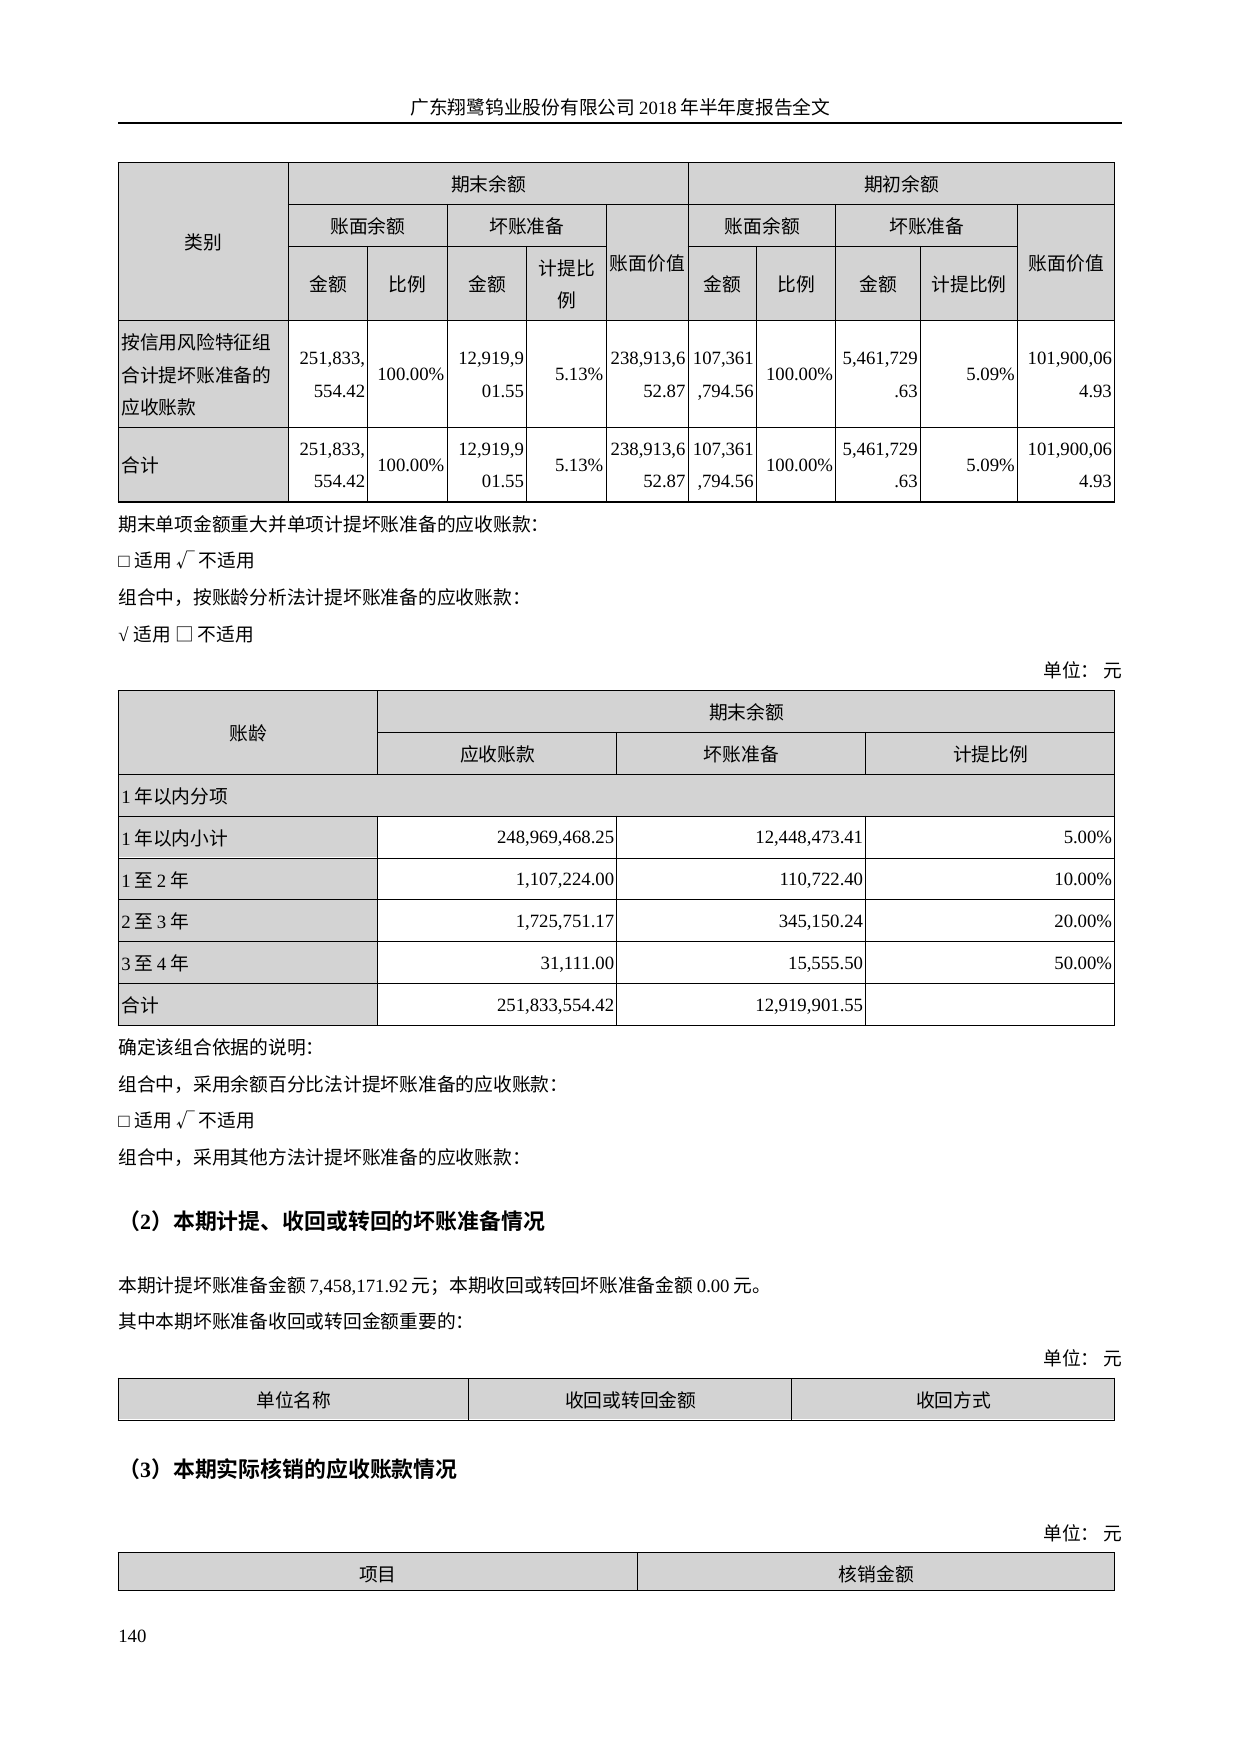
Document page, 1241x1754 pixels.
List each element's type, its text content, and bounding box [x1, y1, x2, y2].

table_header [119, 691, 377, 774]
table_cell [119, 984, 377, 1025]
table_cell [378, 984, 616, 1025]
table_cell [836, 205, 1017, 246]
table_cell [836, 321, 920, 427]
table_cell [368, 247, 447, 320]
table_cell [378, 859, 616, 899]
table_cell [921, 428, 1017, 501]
text √ 适用 □ 不适用 [118, 617, 1122, 649]
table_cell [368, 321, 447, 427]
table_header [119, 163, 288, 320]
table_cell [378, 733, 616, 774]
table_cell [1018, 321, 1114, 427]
text 组合中，采用余额百分比法计提坏账准备的应收账款： [118, 1067, 1122, 1099]
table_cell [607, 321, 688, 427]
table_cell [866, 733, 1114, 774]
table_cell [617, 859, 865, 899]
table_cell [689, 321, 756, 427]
text 其中本期坏账准备收回或转回金额重要的： [118, 1304, 1122, 1337]
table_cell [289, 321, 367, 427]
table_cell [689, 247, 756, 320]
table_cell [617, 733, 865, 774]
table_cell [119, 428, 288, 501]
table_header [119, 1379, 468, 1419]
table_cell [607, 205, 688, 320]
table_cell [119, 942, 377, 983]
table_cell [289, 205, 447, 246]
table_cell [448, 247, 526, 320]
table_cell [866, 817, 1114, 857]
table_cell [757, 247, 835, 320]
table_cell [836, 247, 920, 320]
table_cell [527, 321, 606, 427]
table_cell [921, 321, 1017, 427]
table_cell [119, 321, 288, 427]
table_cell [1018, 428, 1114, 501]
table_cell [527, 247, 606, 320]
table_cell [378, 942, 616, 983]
text 单位： 元 [118, 653, 1122, 686]
text （3）本期实际核销的应收账款情况 [118, 1452, 1122, 1484]
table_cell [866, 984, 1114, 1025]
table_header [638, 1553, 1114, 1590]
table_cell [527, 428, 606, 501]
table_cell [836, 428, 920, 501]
text （2）本期计提、收回或转回的坏账准备情况 [118, 1204, 1122, 1236]
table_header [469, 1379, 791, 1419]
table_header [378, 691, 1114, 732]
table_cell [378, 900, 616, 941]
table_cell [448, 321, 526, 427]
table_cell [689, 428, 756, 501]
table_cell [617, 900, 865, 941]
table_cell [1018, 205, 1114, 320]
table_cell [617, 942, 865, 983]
text 组合中，按账龄分析法计提坏账准备的应收账款： [118, 580, 1122, 612]
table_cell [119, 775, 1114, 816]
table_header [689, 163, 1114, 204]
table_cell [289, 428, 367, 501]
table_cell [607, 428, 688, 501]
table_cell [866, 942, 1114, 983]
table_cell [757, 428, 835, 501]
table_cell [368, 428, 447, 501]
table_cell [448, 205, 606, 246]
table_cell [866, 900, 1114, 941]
text 本期计提坏账准备金额7,458,171.92元；本期收回或转回坏账准备金额0.00元。 [118, 1268, 1122, 1300]
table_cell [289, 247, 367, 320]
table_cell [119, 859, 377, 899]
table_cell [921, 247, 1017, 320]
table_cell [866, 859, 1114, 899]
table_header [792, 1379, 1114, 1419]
text 单位： 元 [118, 1341, 1122, 1373]
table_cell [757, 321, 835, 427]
text 期末单项金额重大并单项计提坏账准备的应收账款： [118, 507, 1122, 539]
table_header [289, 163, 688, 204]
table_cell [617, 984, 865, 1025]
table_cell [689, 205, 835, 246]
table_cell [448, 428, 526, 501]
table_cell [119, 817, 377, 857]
text 单位： 元 [118, 1516, 1122, 1548]
text □ 适用 √ 不适用 [118, 1103, 1122, 1136]
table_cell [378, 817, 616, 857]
text 组合中，采用其他方法计提坏账准备的应收账款： [118, 1140, 1122, 1173]
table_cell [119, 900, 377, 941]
text 确定该组合依据的说明： [118, 1030, 1122, 1063]
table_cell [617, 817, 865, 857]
text □ 适用 √ 不适用 [118, 543, 1122, 576]
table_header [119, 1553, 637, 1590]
